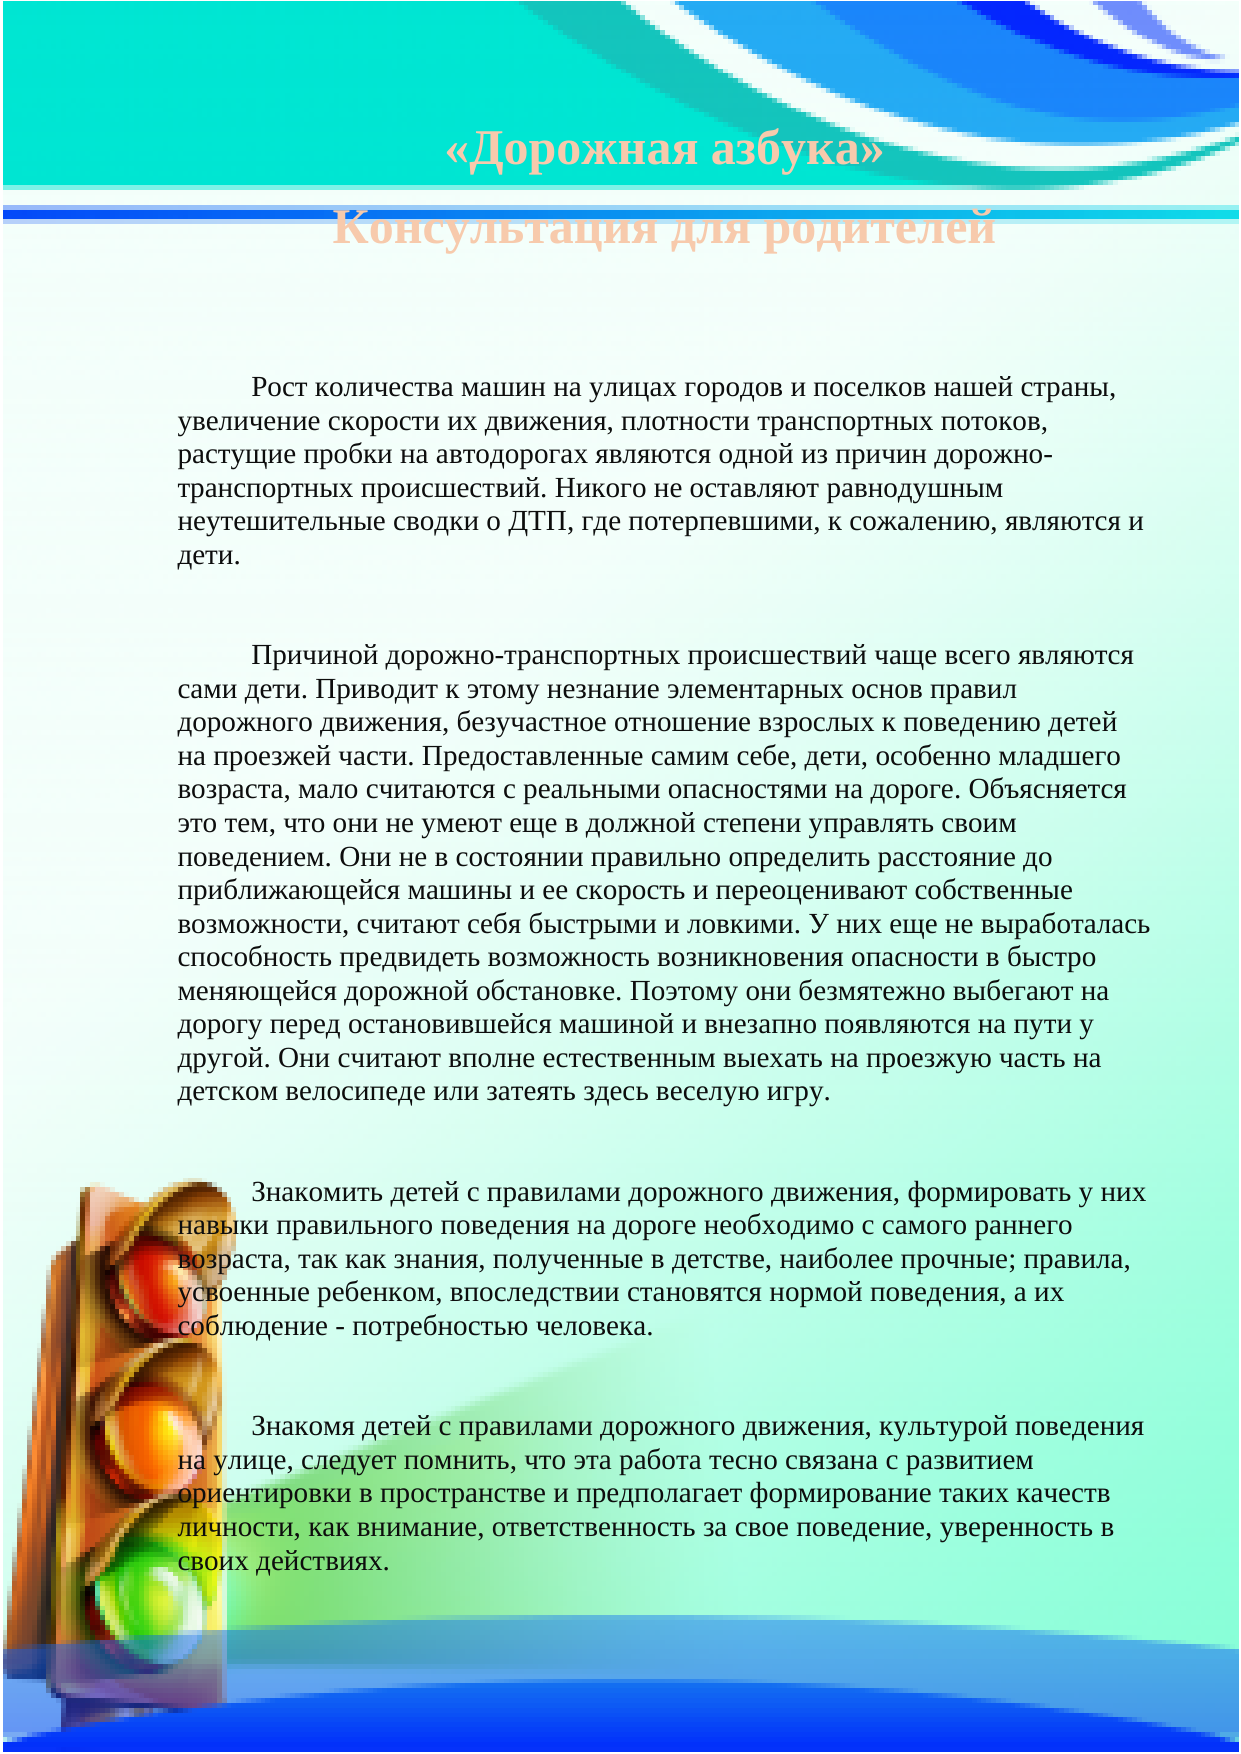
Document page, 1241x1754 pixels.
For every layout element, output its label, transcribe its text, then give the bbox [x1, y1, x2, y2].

text Знакомя детей с правилами дорожного движения, культурой поведения на улице, следует помнить, что эта работа тесно связана с развитием ориентировки в пространстве и предполагает формирование таких качеств личности, как внимание, ответственность за свое поведение, уверенность в своих действиях. [177, 1408, 1152, 1576]
picture [3, 1, 1239, 1752]
text «Дорожная азбука» [177, 118, 1152, 176]
text Консультация для родителей [177, 197, 1152, 254]
text Причиной дорожно-транспортных происшествий чаще всего являются сами дети. Приводит к этому незнание элементарных основ правил дорожного движения, безучастное отношение взрослых к поведению детей на проезжей части. Предоставленные самим себе, дети, особенно младшего возраста, мало считаются с реальными опасностями на дороге. Объясняется это тем, что они не умеют еще в должной степени управлять своим поведением. Они не в состоянии правильно определить расстояние до приближающейся машины и ее скорость и переоценивают собственные возможности, считают себя быстрыми и ловкими. У них еще не выработалась способность предвидеть возможность возникновения опасности в быстро меняющейся дорожной обстановке. Поэтому они безмятежно выбегают на дорогу перед остановившейся машиной и внезапно появляются на пути у другой. Они считают вполне естественным выехать на проезжую часть на детском велосипеде или затеять здесь веселую игру. [177, 637, 1152, 1107]
text Рост количества машин на улицах городов и поселков нашей страны, увеличение скорости их движения, плотности транспортных потоков, растущие пробки на автодорогах являются одной из причин дорожно-транспортных происшествий. Никого не оставляют равнодушным неутешительные сводки о ДТП, где потерпевшими, к сожалению, являются и дети. [177, 369, 1152, 571]
text Знакомить детей с правилами дорожного движения, формировать у них навыки правильного поведения на дороге необходимо с самого раннего возраста, так как знания, полученные в детстве, наиболее прочные; правила, усвоенные ребенком, впоследствии становятся нормой поведения, а их соблюдение - потребностью человека. [177, 1174, 1152, 1342]
